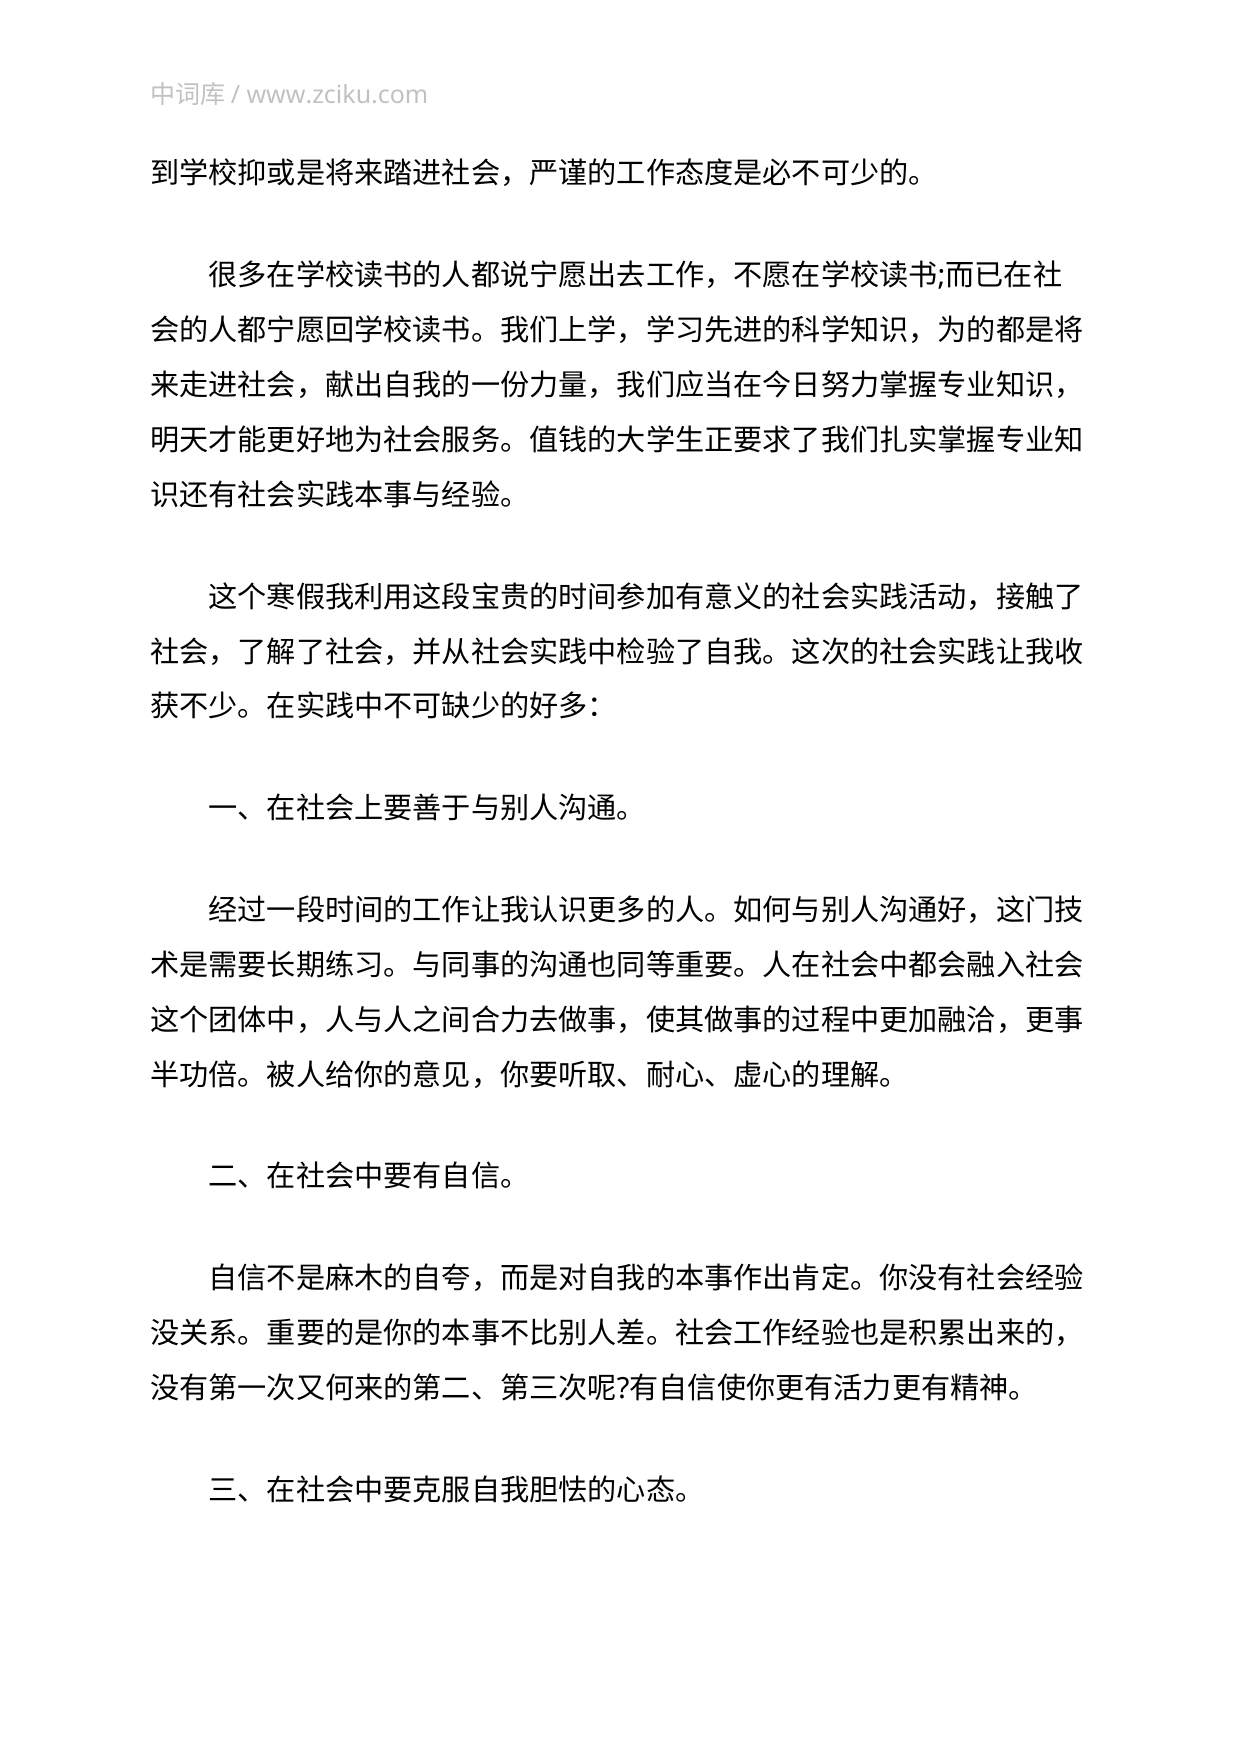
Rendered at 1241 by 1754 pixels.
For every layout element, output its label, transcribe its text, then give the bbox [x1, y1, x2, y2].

text 三、在社会中要克服自我胆怯的心态。 [150, 1467, 1090, 1509]
text 二、在社会中要有自信。 [150, 1153, 1090, 1195]
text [150, 150, 1090, 192]
text 自信不是麻木的自夸，而是对自我的本事作出肯定。你没有社会经验没关系。重要的是你的本事不比别人差。社会工作经验也是积累出来的，没有第一次又何来的第二、第三次呢?有自信使你更有活力更有精神。 [150, 1255, 1090, 1407]
text 这个寒假我利用这段宝贵的时间参加有意义的社会实践活动，接触了社会，了解了社会，并从社会实践中检验了自我。这次的社会实践让我收获不少。在实践中不可缺少的好多： [150, 573, 1090, 725]
text 经过一段时间的工作让我认识更多的人。如何与别人沟通好，这门技术是需要长期练习。与同事的沟通也同等重要。人在社会中都会融入社会这个团体中，人与人之间合力去做事，使其做事的过程中更加融洽，更事半功倍。被人给你的意见，你要听取、耐心、虚心的理解。 [150, 887, 1090, 1093]
text 一、在社会上要善于与别人沟通。 [150, 785, 1090, 827]
text 很多在学校读书的人都说宁愿出去工作，不愿在学校读书;而已在社会的人都宁愿回学校读书。我们上学，学习先进的科学知识，为的都是将来走进社会，献出自我的一份力量，我们应当在今日努力掌握专业知识，明天才能更好地为社会服务。值钱的大学生正要求了我们扎实掌握专业知识还有社会实践本事与经验。 [150, 252, 1090, 514]
